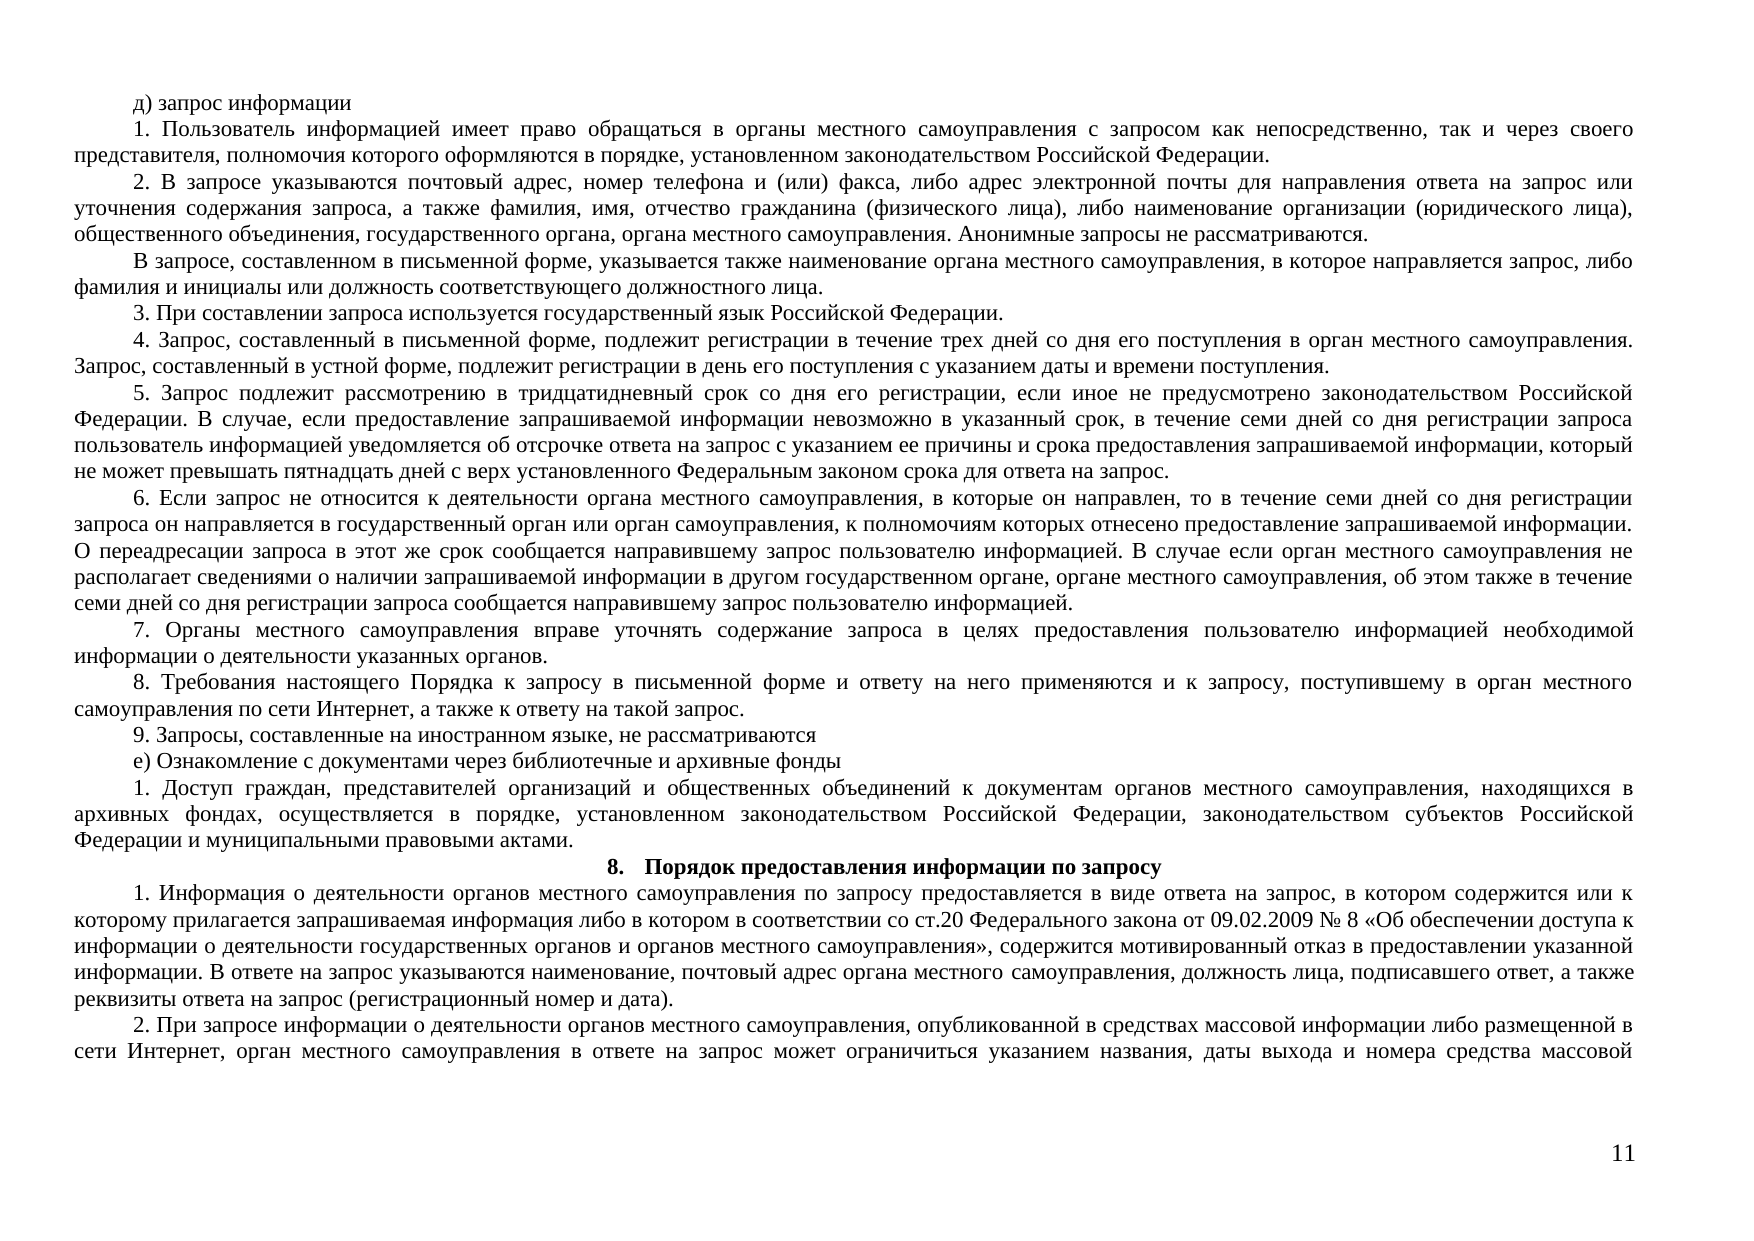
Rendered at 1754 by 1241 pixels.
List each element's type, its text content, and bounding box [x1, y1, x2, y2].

text 9. Запросы, составленные на иностранном языке, не рассматриваются [74, 721, 1636, 747]
text 6. Если запрос не относится к деятельности органа местного самоуправления, в которые он направлен, то в течение семи дней со дня регистрации запроса он направляется в государственный орган или орган самоуправления, к полномочиям которых отнесено предоставление запрашиваемой информации. О переадресации запроса в этот же срок сообщается направившему запрос пользователю информацией. В случае если орган местного самоуправления не располагает сведениями о наличии запрашиваемой информации в другом государственном органе, органе местного самоуправления, об этом также в течение семи дней со дня регистрации запроса сообщается направившему запрос пользователю информацией. [74, 484, 1636, 616]
list Порядок предоставления информации по запросу [133, 853, 1636, 879]
text 4. Запрос, составленный в письменной форме, подлежит регистрации в течение трех дней со дня его поступления в орган местного самоуправления. Запрос, составленный в устной форме, подлежит регистрации в день его поступления с указанием даты и времени поступления. [74, 326, 1636, 378]
text 2. В запросе указываются почтовый адрес, номер телефона и (или) факса, либо адрес электронной почты для направления ответа на запрос или уточнения содержания запроса, а также фамилия, имя, отчество гражданина (физического лица), либо наименование организации (юридического лица), общественного объединения, государственного органа, органа местного самоуправления. Анонимные запросы не рассматриваются. [74, 168, 1636, 247]
text 1. Доступ граждан, представителей организаций и общественных объединений к документам органов местного самоуправления, находящихся в архивных фондах, осуществляется в порядке, установленном законодательством Российской Федерации, законодательством субъектов Российской Федерации и муниципальными правовыми актами. [74, 774, 1636, 853]
text В запросе, составленном в письменной форме, указывается также наименование органа местного самоуправления, в которое направляется запрос, либо фамилия и инициалы или должность соответствующего должностного лица. [74, 247, 1636, 299]
text 1. Пользователь информацией имеет право обращаться в органы местного самоуправления с запросом как непосредственно, так и через своего представителя, полномочия которого оформляются в порядке, установленном законодательством Российской Федерации. [74, 115, 1636, 168]
text д) запрос информации [74, 89, 1636, 115]
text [74, 1011, 1636, 1064]
text 1. Информация о деятельности органов местного самоуправления по запросу предоставляется в виде ответа на запрос, в котором содержится или к которому прилагается запрашиваемая информация либо в котором в соответствии со ст.20 Федерального закона от 09.02.2009 № 8 «Об обеспечении доступа к информации о деятельности государственных органов и органов местного самоуправления», содержится мотивированный отказ в предоставлении указанной информации. В ответе на запрос указываются наименование, почтовый адрес органа местного самоуправления, должность лица, подписавшего ответ, а также реквизиты ответа на запрос (регистрационный номер и дата). [74, 879, 1636, 1011]
text 5. Запрос подлежит рассмотрению в тридцатидневный срок со дня его регистрации, если иное не предусмотрено законодательством Российской Федерации. В случае, если предоставление запрашиваемой информации невозможно в указанный срок, в течение семи дней со дня регистрации запроса пользователь информацией уведомляется об отсрочке ответа на запрос с указанием ее причины и срока предоставления запрашиваемой информации, который не может превышать пятнадцать дней с верх установленного Федеральным законом срока для ответа на запрос. [74, 378, 1636, 484]
text 7. Органы местного самоуправления вправе уточнять содержание запроса в целях предоставления пользователю информацией необходимой информации о деятельности указанных органов. [74, 616, 1636, 668]
text е) Ознакомление с документами через библиотечные и архивные фонды [74, 747, 1636, 774]
text 3. При составлении запроса используется государственный язык Российской Федерации. [74, 299, 1636, 326]
text 8. Требования настоящего Порядка к запросу в письменной форме и ответу на него применяются и к запросу, поступившему в орган местного самоуправления по сети Интернет, а также к ответу на такой запрос. [74, 668, 1636, 721]
